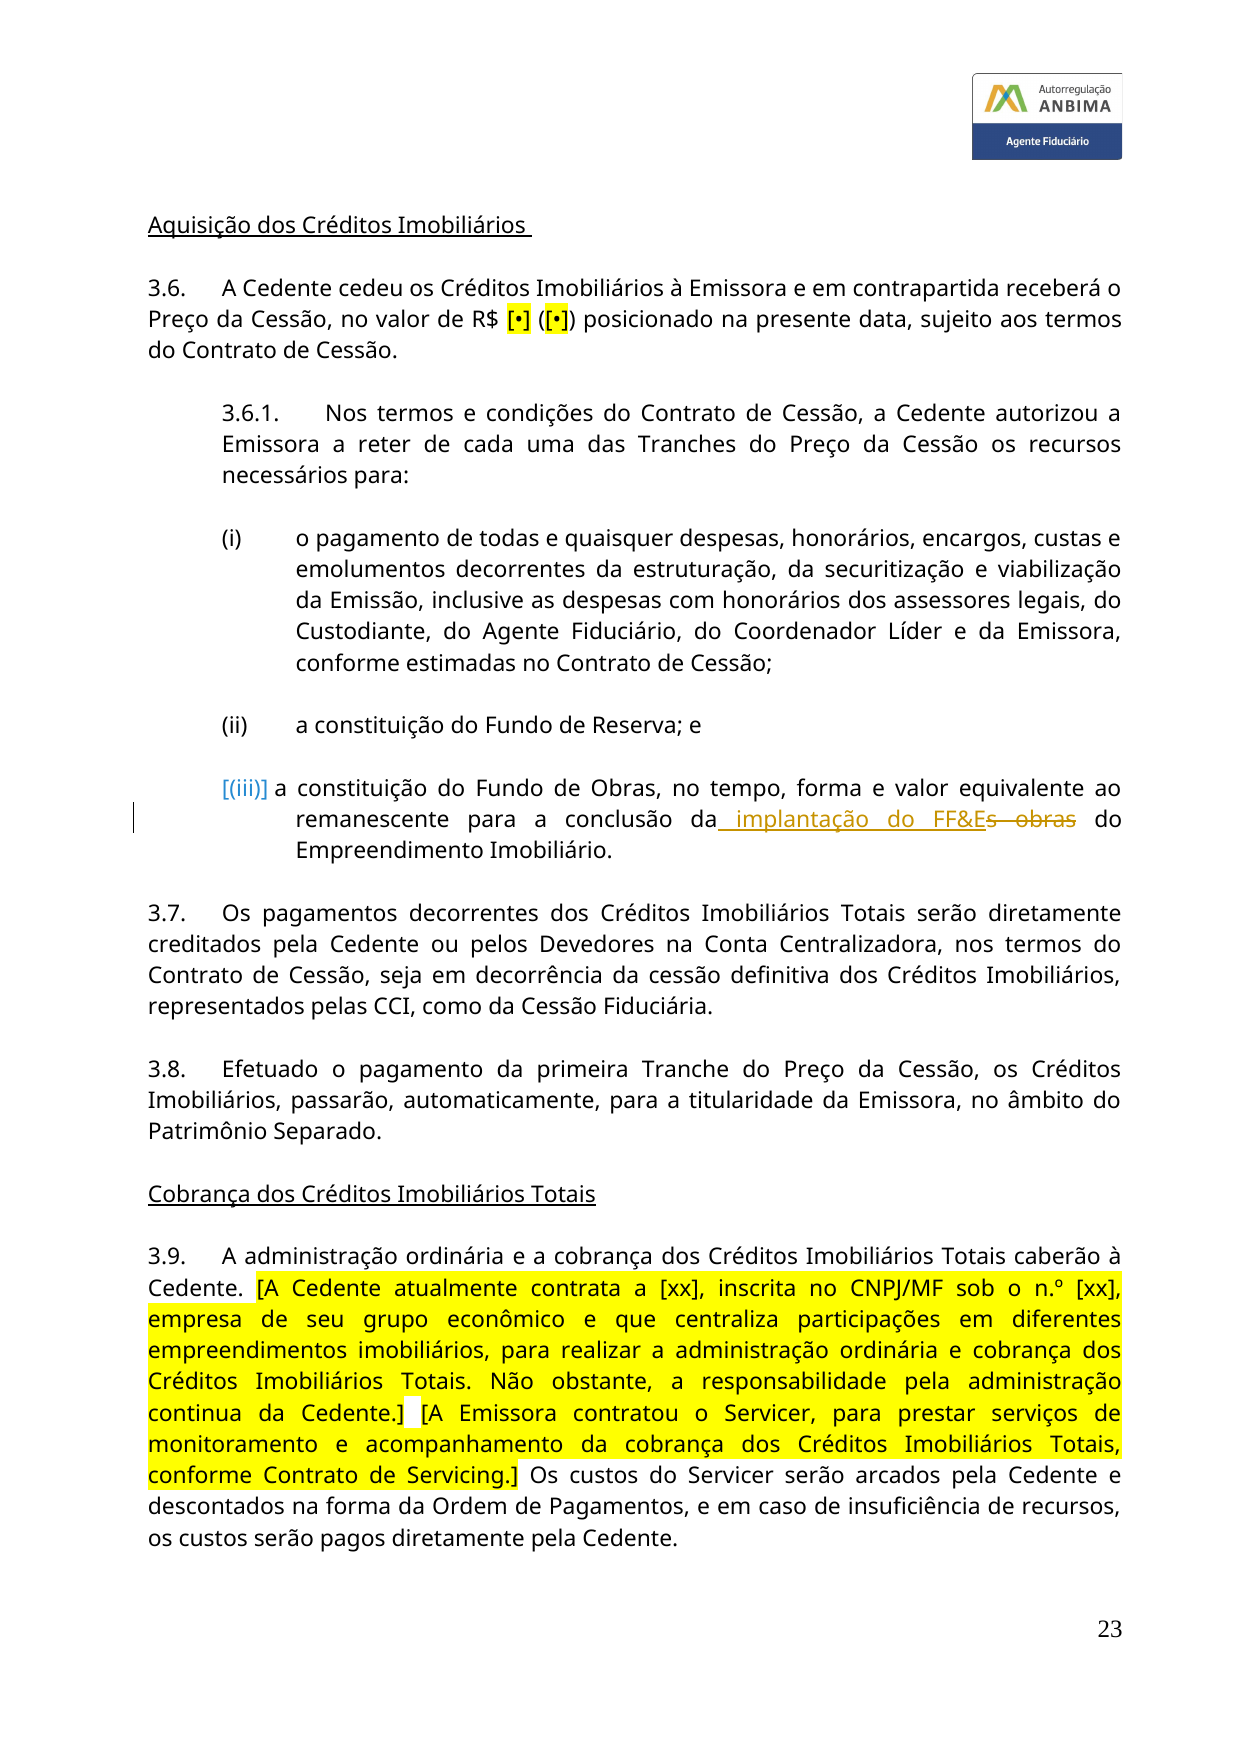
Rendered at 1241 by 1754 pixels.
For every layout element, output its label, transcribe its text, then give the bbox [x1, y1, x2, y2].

list 3.6.1. Nos termos e condições do Contrato de Cessão, a Cedente autorizou a Emissora a reter de cada uma das Tranches do Preço da Cessão os recursos necessários para: [222, 396, 1122, 490]
list Os pagamentos decorrentes dos Créditos Imobiliários Totais serão diretamente creditados pela Cedente ou pelos Devedores na Conta Centralizadora, nos termos do Contrato de Cessão, seja em decorrência da cessão definitiva dos Créditos Imobiliários, representados pelas CCI, como da Cessão Fiduciária. [148, 896, 1122, 1021]
list o pagamento de todas e quaisquer despesas, honorários, encargos, custas e emolumentos decorrentes da estruturação, da securitização e viabilização da Emissão, inclusive as despesas com honorários dos assessores legais, do Custodiante, do Agente Fiduciário, do Coordenador Líder e da Emissora, conforme estimadas no Contrato de Cessão; [222, 521, 1122, 677]
list Aquisição dos Créditos Imobiliários [148, 208, 1122, 240]
list A administração ordinária e a cobrança dos Créditos Imobiliários Totais caberão à Cedente. [A Cedente atualmente contrata a [xx], inscrita no CNPJ/MF sob o n.º [xx], empresa de seu grupo econômico e que centraliza participações em diferentes empreendimentos imobiliários, para realizar a administração ordinária e cobrança dos Créditos Imobiliários Totais. Não obstante, a responsabilidade pela administração continua da Cedente.] [A Emissora contratou o Servicer, para prestar serviços de monitoramento e acompanhamento da cobrança dos Créditos Imobiliários Totais, conforme Contrato de Servicing.] Os custos do Servicer serão arcados pela Cedente e descontados na forma da Ordem de Pagamentos, e em caso de insuficiência de recursos, os custos serão pagos diretamente pela Cedente. [148, 1459, 1122, 1552]
list a constituição do Fundo de Obras, no tempo, forma e valor equivalente ao remanescente para a conclusão da do Empreendimento Imobiliário. [222, 771, 1122, 865]
list A Cedente cedeu os Créditos Imobiliários à Emissora e em contrapartida receberá o Preço da Cessão, no valor de R$ [•] ([•]) posicionado na presente data, sujeito aos termos do Contrato de Cessão. [148, 271, 1122, 365]
list A administração ordinária e a cobrança dos Créditos Imobiliários Totais caberão à Cedente. [A Cedente atualmente contrata a [xx], inscrita no CNPJ/MF sob o n.º [xx], empresa de seu grupo econômico e que centraliza participações em diferentes empreendimentos imobiliários, para realizar a administração ordinária e cobrança dos Créditos Imobiliários Totais. Não obstante, a responsabilidade pela administração continua da Cedente.] [A Emissora contratou o Servicer, para prestar serviços de monitoramento e acompanhamento da cobrança dos Créditos Imobiliários Totais, conforme Contrato de Servicing.] Os custos do Servicer serão arcados pela Cedente e descontados na forma da Ordem de Pagamentos, e em caso de insuficiência de recursos, os custos serão pagos diretamente pela Cedente. [148, 1240, 1122, 1303]
text Cobrança dos Créditos Imobiliários Totais [148, 1177, 1122, 1208]
picture [972, 73, 1123, 160]
list a constituição do Fundo de Reserva; e [222, 708, 1122, 740]
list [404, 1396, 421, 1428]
list Efetuado o pagamento da primeira Tranche do Preço da Cessão, os Créditos Imobiliários, passarão, automaticamente, para a titularidade da Emissora, no âmbito do Patrimônio Separado. [148, 1052, 1122, 1146]
